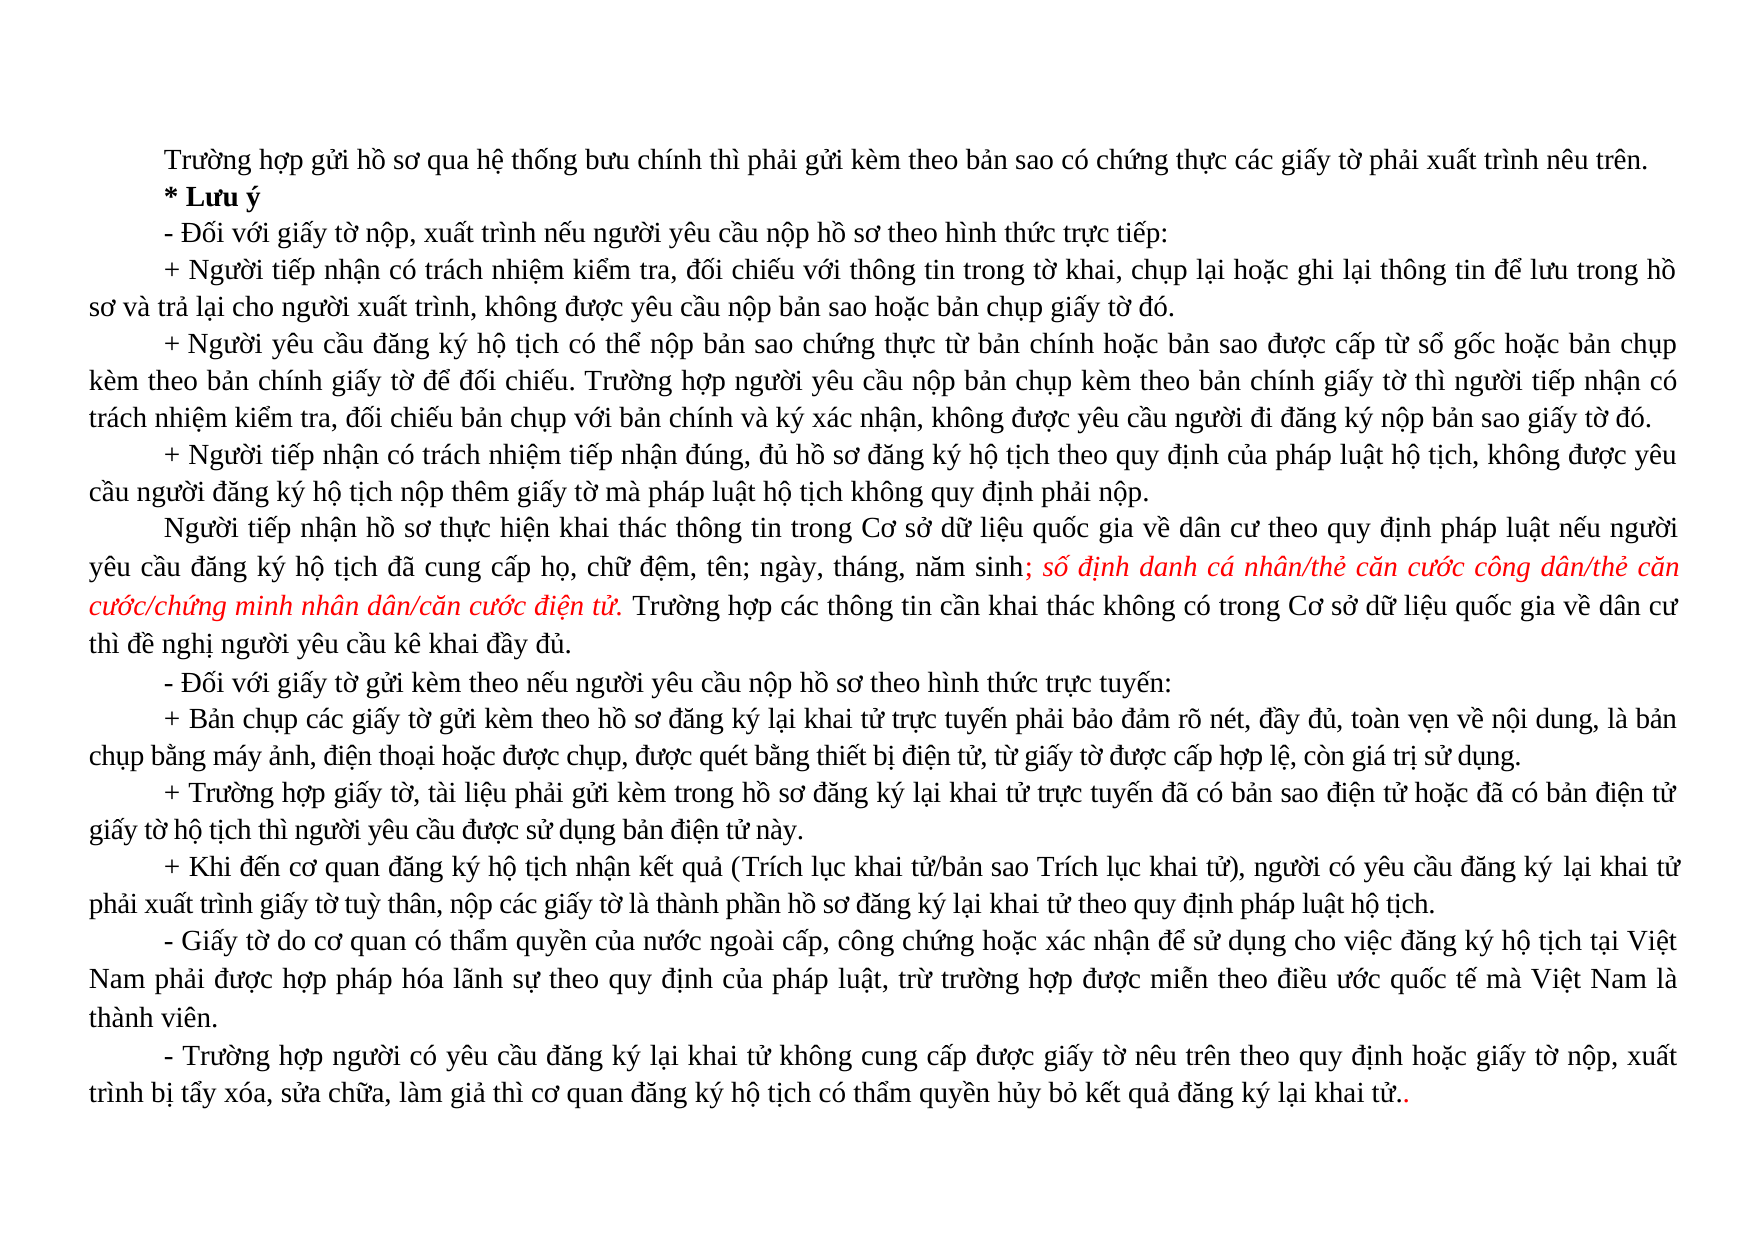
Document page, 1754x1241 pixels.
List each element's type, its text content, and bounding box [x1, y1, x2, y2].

text Trường hợp gửi hồ sơ qua hệ thống bưu chính thì phải gửi kèm theo bản sao có chứng thực các giấy tờ phải xuất trình nêu trên. [89, 142, 1680, 175]
text + Trường hợp giấy tờ, tài liệu phải gửi kèm trong hồ sơ đăng ký lại khai tử trực tuyến đã có bản sao điện tử hoặc đã có bản điện tử giấy tờ hộ tịch thì người yêu cầu được sử dụng bản điện tử này. [89, 775, 1680, 846]
text Người tiếp nhận hồ sơ thực hiện khai thác thông tin trong Cơ sở dữ liệu quốc gia về dân cư theo quy định pháp luật nếu người yêu cầu đăng ký hộ tịch đã cung cấp họ, chữ đệm, tên; ngày, tháng, năm sinh; số định danh cá nhân/thẻ căn cước công dân/thẻ căn cước/chứng minh nhân dân/căn cước điện tử. Trường hợp các thông tin cần khai thác không có trong Cơ sở dữ liệu quốc gia về dân cư thì đề nghị người yêu cầu kê khai đầy đủ. [89, 511, 1680, 660]
text * Lưu ý [89, 179, 1680, 212]
text + Khi đến cơ quan đăng ký hộ tịch nhận kết quả (Trích lục khai tử/bản sao Trích lục khai tử), người có yêu cầu đăng ký lại khai tử phải xuất trình giấy tờ tuỳ thân, nộp các giấy tờ là thành phần hồ sơ đăng ký lại khai tử theo quy định pháp luật hộ tịch. [89, 849, 1680, 919]
text + Người tiếp nhận có trách nhiệm kiểm tra, đối chiếu với thông tin trong tờ khai, chụp lại hoặc ghi lại thông tin để lưu trong hồ sơ và trả lại cho người xuất trình, không được yêu cầu nộp bản sao hoặc bản chụp giấy tờ đó. [89, 252, 1680, 323]
text - Giấy tờ do cơ quan có thẩm quyền của nước ngoài cấp, công chứng hoặc xác nhận để sử dụng cho việc đăng ký hộ tịch tại Việt Nam phải được hợp pháp hóa lãnh sự theo quy định của pháp luật, trừ trường hợp được miễn theo điều ước quốc tế mà Việt Nam là thành viên. [89, 995, 1680, 1033]
text + Người tiếp nhận có trách nhiệm tiếp nhận đúng, đủ hồ sơ đăng ký hộ tịch theo quy định của pháp luật hộ tịch, không được yêu cầu người đăng ký hộ tịch nộp thêm giấy tờ mà pháp luật hộ tịch không quy định phải nộp. [89, 437, 1680, 507]
text - Đối với giấy tờ gửi kèm theo nếu người yêu cầu nộp hồ sơ theo hình thức trực tuyến: [89, 665, 1680, 698]
text + Bản chụp các giấy tờ gửi kèm theo hồ sơ đăng ký lại khai tử trực tuyến phải bảo đảm rõ nét, đầy đủ, toàn vẹn về nội dung, là bản chụp bằng máy ảnh, điện thoại hoặc được chụp, được quét bằng thiết bị điện tử, từ giấy tờ được cấp hợp lệ, còn giá trị sử dụng. [89, 702, 1680, 772]
text - Đối với giấy tờ nộp, xuất trình nếu người yêu cầu nộp hồ sơ theo hình thức trực tiếp: [89, 216, 1680, 249]
text - Giấy tờ do cơ quan có thẩm quyền của nước ngoài cấp, công chứng hoặc xác nhận để sử dụng cho việc đăng ký hộ tịch tại Việt Nam phải được hợp pháp hóa lãnh sự theo quy định của pháp luật, trừ trường hợp được miễn theo điều ước quốc tế mà Việt Nam là thành viên. [89, 923, 1680, 961]
text + Người yêu cầu đăng ký hộ tịch có thể nộp bản sao chứng thực từ bản chính hoặc bản sao được cấp từ sổ gốc hoặc bản chụp kèm theo bản chính giấy tờ để đối chiếu. Trường hợp người yêu cầu nộp bản chụp kèm theo bản chính giấy tờ thì người tiếp nhận có trách nhiệm kiểm tra, đối chiếu bản chụp với bản chính và ký xác nhận, không được yêu cầu người đi đăng ký nộp bản sao giấy tờ đó. [89, 326, 1680, 433]
text - Trường hợp người có yêu cầu đăng ký lại khai tử không cung cấp được giấy tờ nêu trên theo quy định hoặc giấy tờ nộp, xuất trình bị tẩy xóa, sửa chữa, làm giả thì cơ quan đăng ký hộ tịch có thẩm quyền hủy bỏ kết quả đăng ký lại khai tử.. [89, 1038, 1680, 1109]
